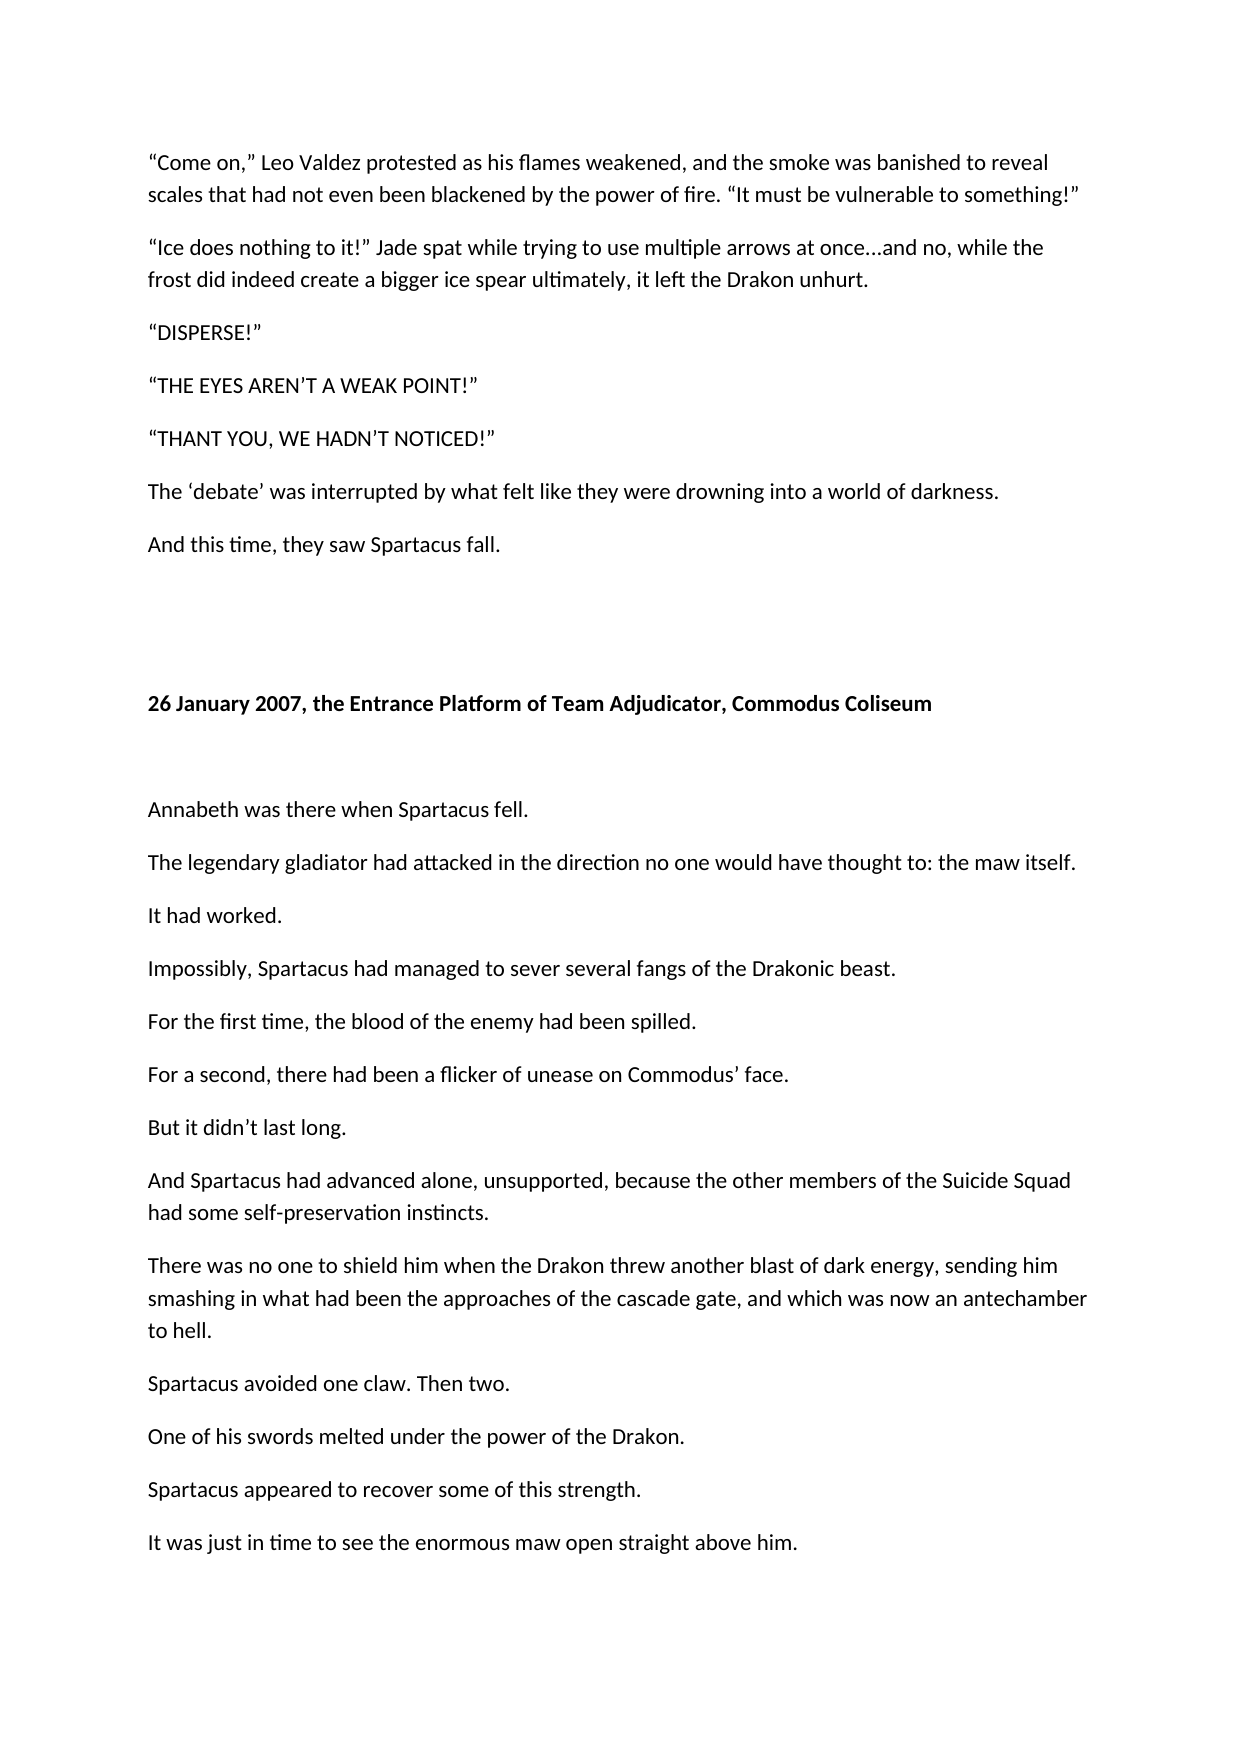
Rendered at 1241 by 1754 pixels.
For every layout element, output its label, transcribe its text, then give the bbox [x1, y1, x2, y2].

text For a second, there had been a flicker of unease on Commodus’ face. [148, 1060, 1093, 1088]
text And this time, they saw Spartacus fall. [148, 530, 1093, 558]
text There was no one to shield him when the Drakon threw another blast of dark energy, sending him smashing in what had been the approaches of the cascade gate, and which was now an antechamber to hell. [148, 1252, 1093, 1344]
text Annabeth was there when Spartacus fell. [148, 795, 1093, 823]
text The ‘debate’ was interrupted by what felt like they were drowning into a world of darkness. [148, 477, 1093, 505]
text Spartacus avoided one claw. Then two. [148, 1369, 1093, 1397]
text One of his swords melted under the power of the Drakon. [148, 1422, 1093, 1450]
text The legendary gladiator had attacked in the direction no one would have thought to: the maw itself. [148, 848, 1093, 876]
text “THANT YOU, WE HADN’T NOTICED!” [148, 424, 1093, 452]
text “DISPERSE!” [148, 318, 1093, 346]
text For the first time, the blood of the enemy had been spilled. [148, 1007, 1093, 1035]
text Impossibly, Spartacus had managed to sever several fangs of the Drakonic beast. [148, 954, 1093, 982]
text But it didn’t last long. [148, 1113, 1093, 1141]
text Spartacus appeared to recover some of this strength. [148, 1475, 1093, 1503]
text “Ice does nothing to it!” Jade spat while trying to use multiple arrows at once...and no, while the frost did indeed create a bigger ice spear ultimately, it left the Drakon unhurt. [148, 233, 1093, 293]
text “THE EYES AREN’T A WEAK POINT!” [148, 371, 1093, 399]
text It was just in time to see the enormous maw open straight above him. [148, 1528, 1093, 1556]
text “Come on,” Leo Valdez protested as his flames weakened, and the smoke was banished to reveal scales that had not even been blackened by the power of fire. “It must be vulnerable to something!” [148, 148, 1093, 208]
text 26 January 2007, the Entrance Platform of Team Adjudicator, Commodus Coliseum [148, 689, 1093, 717]
text And Spartacus had advanced alone, unsupported, because the other members of the Suicide Squad had some self-preservation instincts. [148, 1166, 1093, 1227]
text It had worked. [148, 901, 1093, 929]
